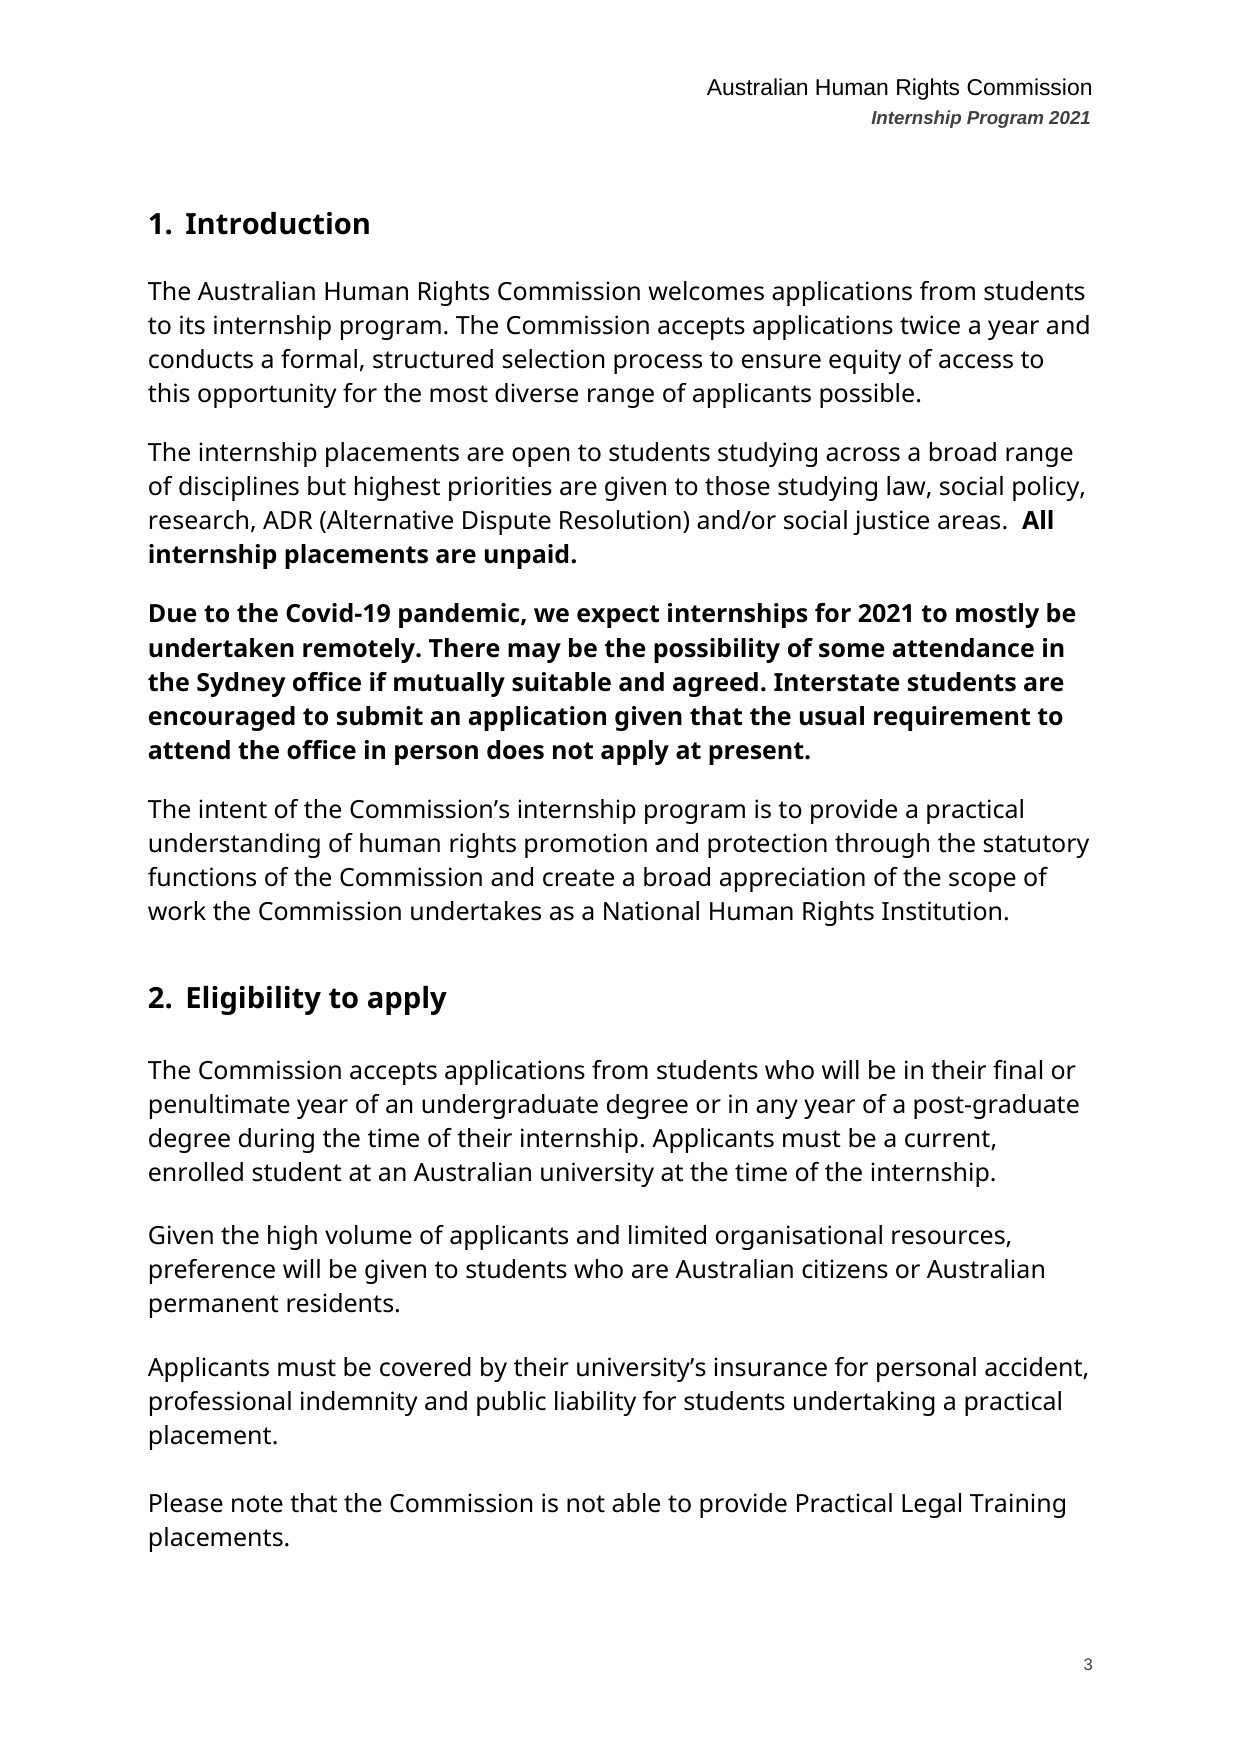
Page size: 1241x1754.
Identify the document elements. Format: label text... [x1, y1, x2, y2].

text The Australian Human Rights Commission welcomes applications from students to its internship program. The Commission accepts applications twice a year and conducts a formal, structured selection process to ensure equity of access to this opportunity for the most diverse range of applicants possible. [148, 274, 1092, 410]
text Applicants must be covered by their university’s insurance for personal accident, professional indemnity and public liability for students undertaking a practical placement. Please note that the Commission is not able to provide Practical Legal Training placements. [148, 1349, 1092, 1554]
subtitle Introduction [148, 203, 1092, 243]
text The internship placements are open to students studying across a broad range of disciplines but highest priorities are given to those studying law, social policy, research, ADR (Alternative Dispute Resolution) and/or social justice areas. All internship placements are unpaid. [148, 435, 1092, 571]
text The Commission accepts applications from students who will be in their final or penultimate year of an undergraduate degree or in any year of a post-graduate degree during the time of their internship. Applicants must be a current, enrolled student at an Australian university at the time of the internship. [148, 1052, 1092, 1189]
text The intent of the Commission’s internship program is to provide a practical understanding of human rights promotion and protection through the statutory functions of the Commission and create a broad appreciation of the scope of work the Commission undertakes as a National Human Rights Institution. [148, 791, 1092, 928]
text Due to the Covid-19 pandemic, we expect internships for 2021 to mostly be undertaken remotely. There may be the possibility of some attendance in the Sydney office if mutually suitable and agreed. Interstate students are encouraged to submit an application given that the usual requirement to attend the office in person does not apply at present. [148, 596, 1092, 766]
subtitle Eligibility to apply [148, 978, 1092, 1017]
text Given the high volume of applicants and limited organisational resources, preference will be given to students who are Australian citizens or Australian permanent residents. [148, 1218, 1092, 1320]
